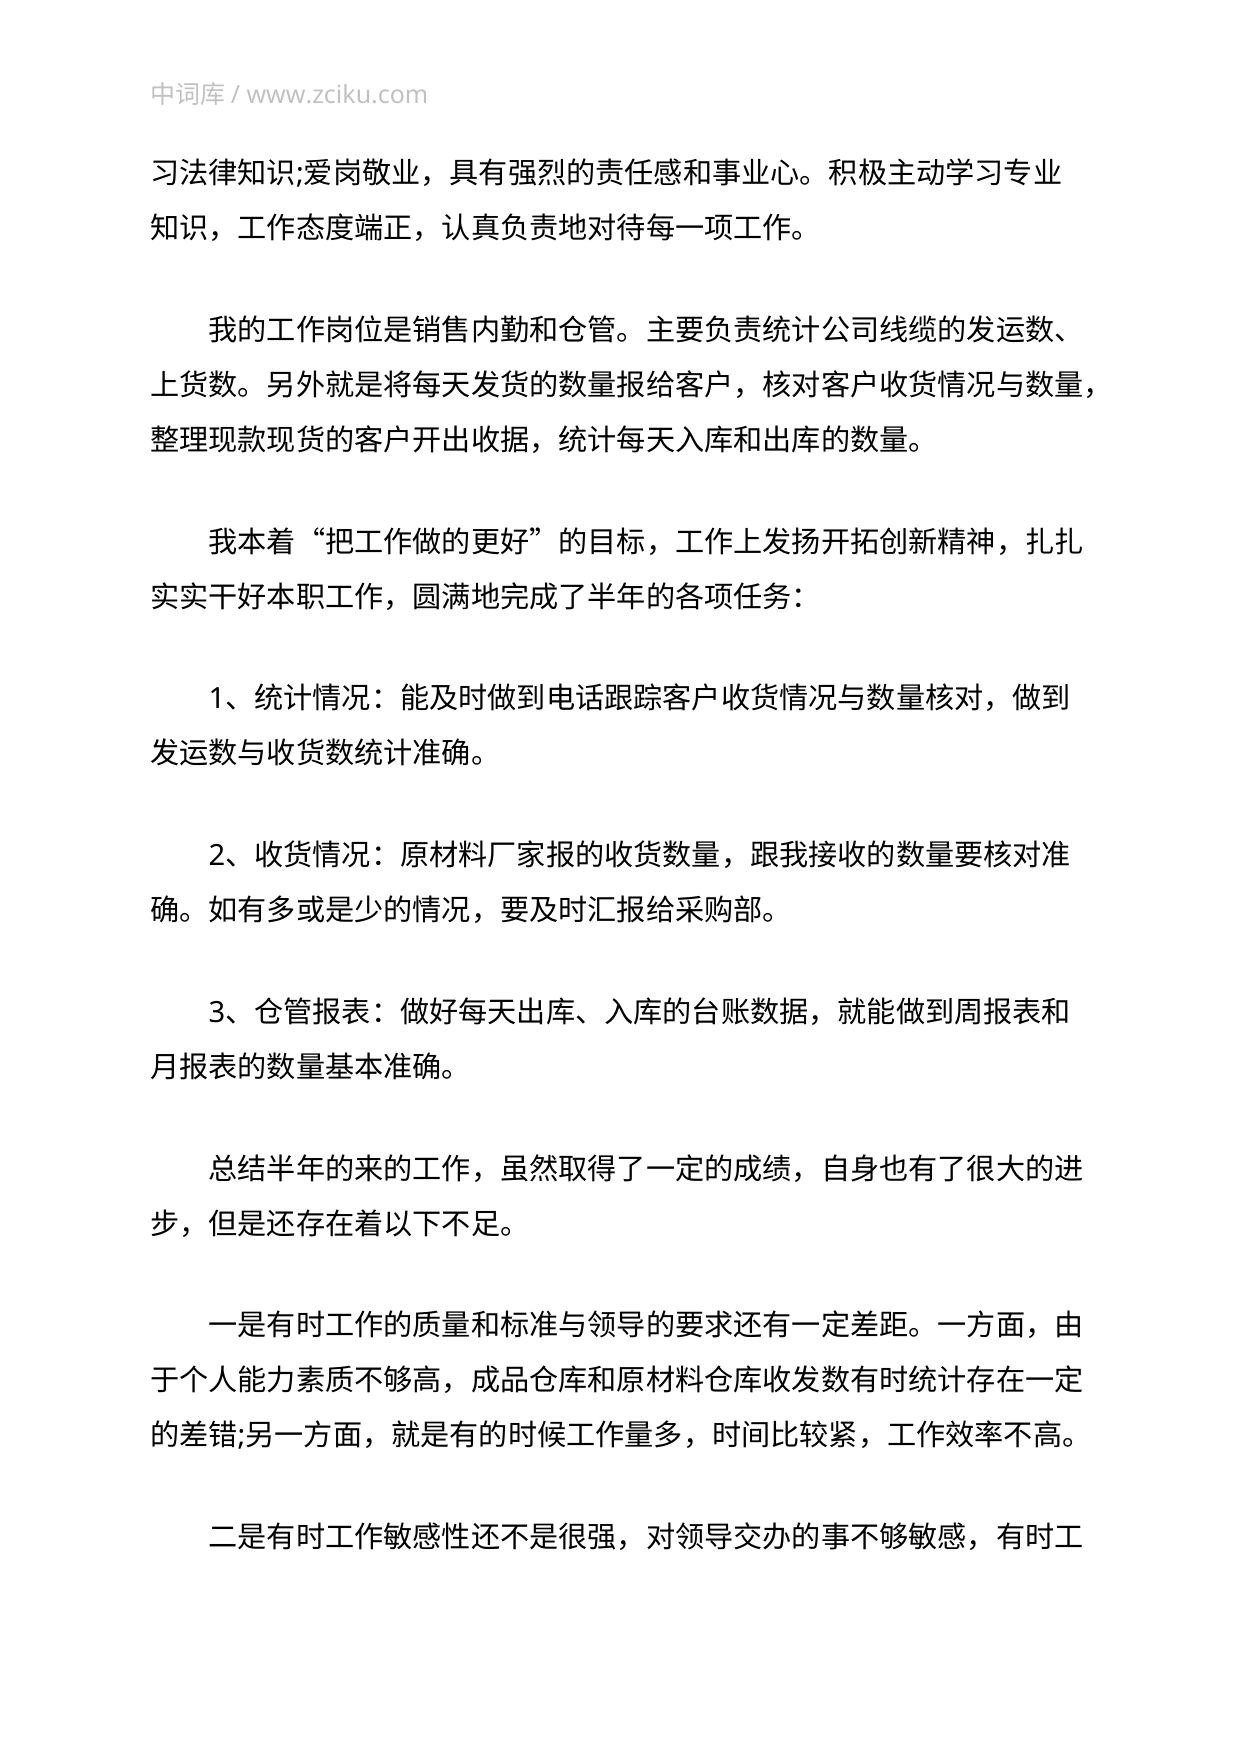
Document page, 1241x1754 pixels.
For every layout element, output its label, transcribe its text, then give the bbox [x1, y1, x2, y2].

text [150, 1514, 1090, 1556]
text 3、仓管报表：做好每天出库、入库的台账数据，就能做到周报表和月报表的数量基本准确。 [150, 988, 1090, 1086]
text 总结半年的来的工作，虽然取得了一定的成绩，自身也有了很大的进步，但是还存在着以下不足。 [150, 1145, 1090, 1242]
text 1、统计情况：能及时做到电话跟踪客户收货情况与数量核对，做到发运数与收货数统计准确。 [150, 675, 1090, 772]
text 我的工作岗位是销售内勤和仓管。主要负责统计公司线缆的发运数、上货数。另外就是将每天发货的数量报给客户，核对客户收货情况与数量，整理现款现货的客户开出收据，统计每天入库和出库的数量。 [150, 307, 1090, 459]
text 一是有时工作的质量和标准与领导的要求还有一定差距。一方面，由于个人能力素质不够高，成品仓库和原材料仓库收发数有时统计存在一定的差错;另一方面，就是有的时候工作量多，时间比较紧，工作效率不高。 [150, 1302, 1090, 1454]
text 2、收货情况：原材料厂家报的收货数量，跟我接收的数量要核对准确。如有多或是少的情况，要及时汇报给采购部。 [150, 832, 1090, 929]
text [150, 150, 1090, 247]
text 我本着“把工作做的更好”的目标，工作上发扬开拓创新精神，扎扎实实干好本职工作，圆满地完成了半年的各项任务： [150, 518, 1090, 616]
